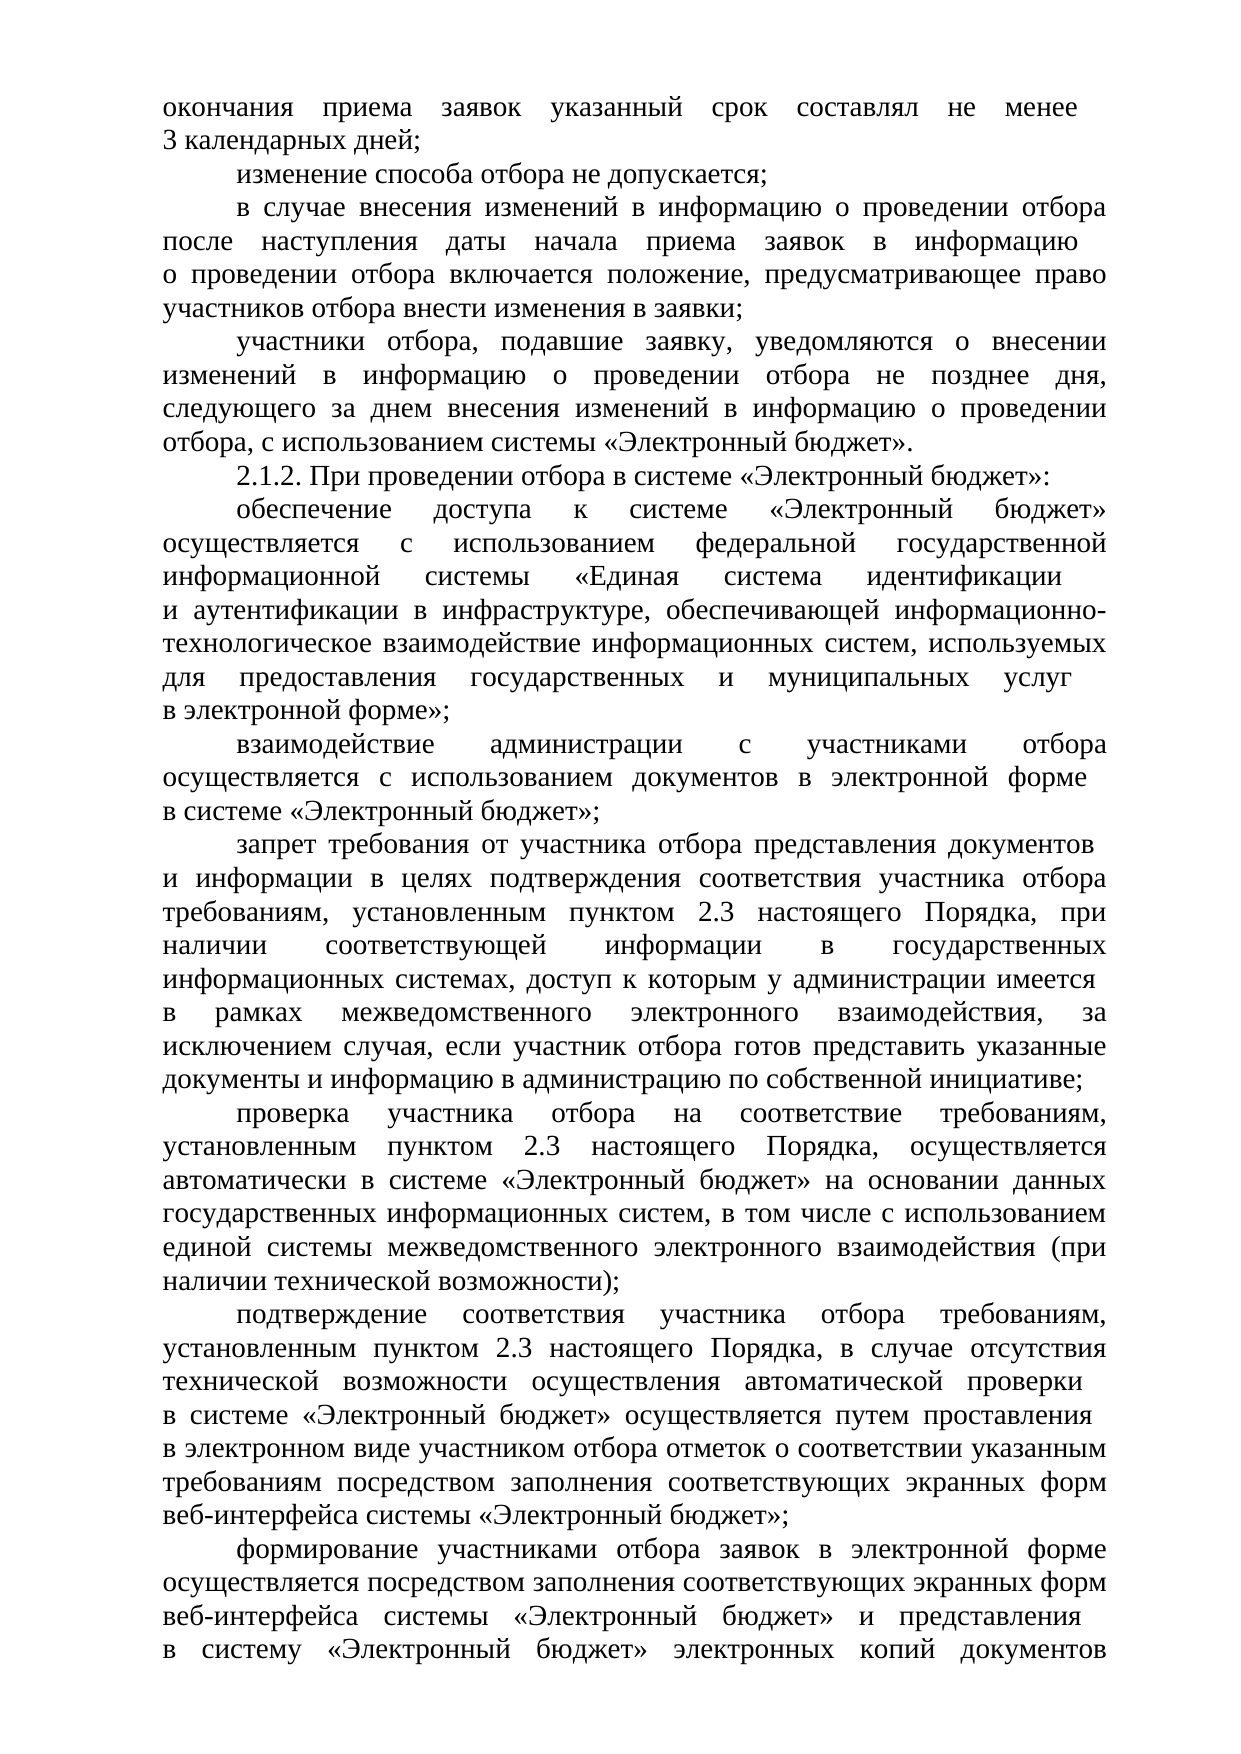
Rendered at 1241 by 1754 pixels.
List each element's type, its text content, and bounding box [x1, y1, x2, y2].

text запрет требования от участника отбора представления документов и информации в целях подтверждения соответствия участника отбора требованиям, установленным пунктом 2.3 настоящего Порядка, при наличии соответствующей информации в государственных информационных системах, доступ к которым у администрации имеется в рамках межведомственного электронного взаимодействия, за исключением случая, если участник отбора готов представить указанные документы и информацию в администрацию по собственной инициативе; [162, 827, 1107, 1095]
text изменение способа отбора не допускается; [162, 156, 1107, 189]
text проверка участника отбора на соответствие требованиям, установленным пунктом 2.3 настоящего Порядка, осуществляется автоматически в системе «Электронный бюджет» на основании данных государственных информационных систем, в том числе с использованием единой системы межведомственного электронного взаимодействия (при наличии технической возможности); [162, 1095, 1107, 1296]
text взаимодействие администрации с участниками отбора осуществляется с использованием документов в электронной форме в системе «Электронный бюджет»; [162, 726, 1107, 827]
text подтверждение соответствия участника отбора требованиям, установленным пунктом 2.3 настоящего Порядка, в случае отсутствия технической возможности осуществления автоматической проверки в системе «Электронный бюджет» осуществляется путем проставления в электронном виде участником отбора отметок о соответствии указанным требованиям посредством заполнения соответствующих экранных форм веб-интерфейса системы «Электронный бюджет»; [162, 1296, 1107, 1531]
text 2.1.2. При проведении отбора в системе «Электронный бюджет»: [162, 458, 1107, 491]
text в случае внесения изменений в информацию о проведении отбора после наступления даты начала приема заявок в информацию о проведении отбора включается положение, предусматривающее право участников отбора внести изменения в заявки; [162, 189, 1107, 323]
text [162, 89, 1107, 156]
text обеспечение доступа к системе «Электронный бюджет» осуществляется с использованием федеральной государственной информационной системы «Единая система идентификации и аутентификации в инфраструктуре, обеспечивающей информационно-технологическое взаимодействие информационных систем, используемых для предоставления государственных и муниципальных услуг в электронной форме»; [162, 491, 1107, 726]
text участники отбора, подавшие заявку, уведомляются о внесении изменений в информацию о проведении отбора не позднее дня, следующего за днем внесения изменений в информацию о проведении отбора, с использованием системы «Электронный бюджет». [162, 323, 1107, 458]
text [162, 1531, 1107, 1665]
